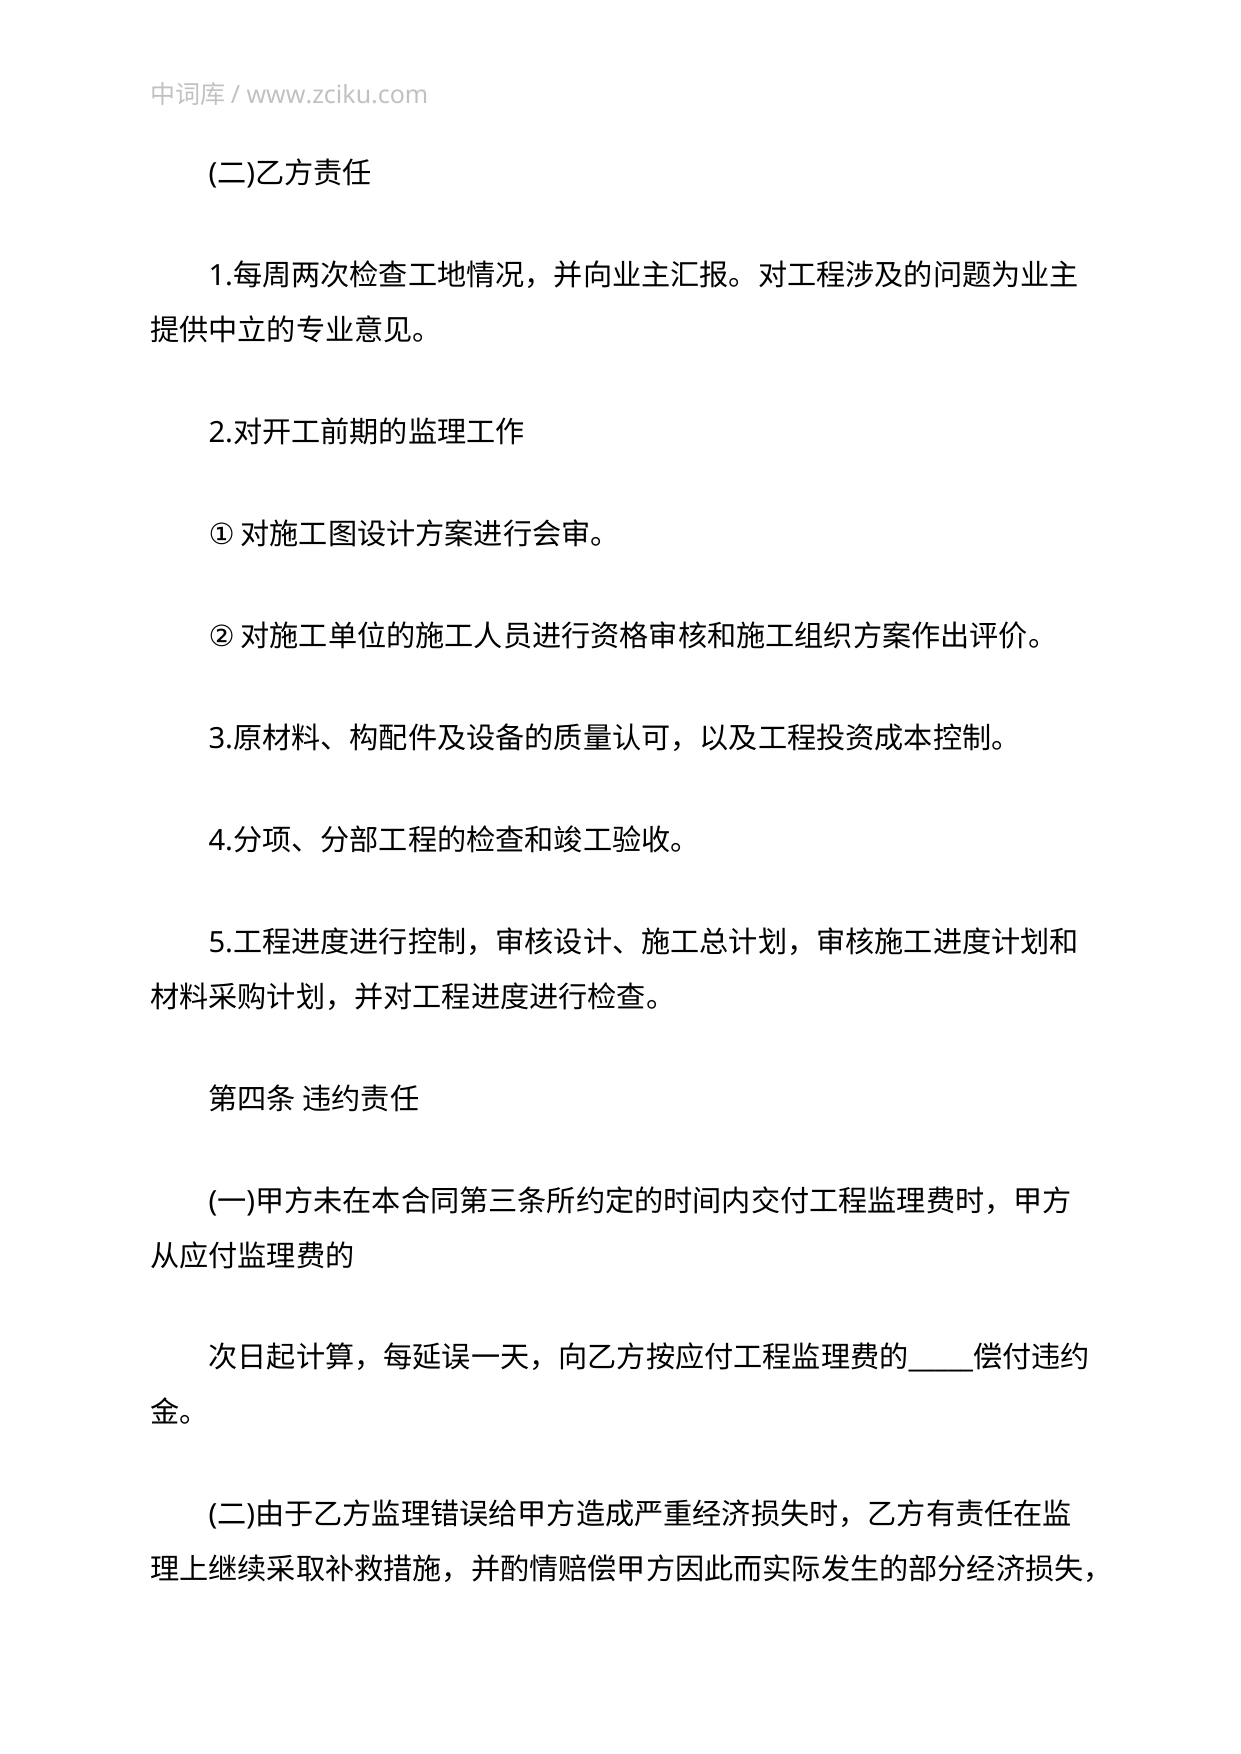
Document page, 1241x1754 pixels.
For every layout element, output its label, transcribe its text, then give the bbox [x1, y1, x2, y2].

text 4.分项、分部工程的检查和竣工验收。 [150, 817, 1090, 859]
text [150, 1491, 1090, 1588]
text ①对施工图设计方案进行会审。 [150, 511, 1090, 553]
text 5.工程进度进行控制，审核设计、施工总计划，审核施工进度计划和材料采购计划，并对工程进度进行检查。 [150, 919, 1090, 1016]
text 1.每周两次检查工地情况，并向业主汇报。对工程涉及的问题为业主提供中立的专业意见。 [150, 252, 1090, 349]
text ②对施工单位的施工人员进行资格审核和施工组织方案作出评价。 [150, 613, 1090, 655]
text 次日起计算，每延误一天，向乙方按应付工程监理费的_____偿付违约金。 [150, 1334, 1090, 1431]
text 第四条 违约责任 [150, 1075, 1090, 1118]
text 2.对开工前期的监理工作 [150, 409, 1090, 451]
text (二)乙方责任 [150, 150, 1090, 192]
text 3.原材料、构配件及设备的质量认可，以及工程投资成本控制。 [150, 715, 1090, 757]
text (一)甲方未在本合同第三条所约定的时间内交付工程监理费时，甲方从应付监理费的 [150, 1177, 1090, 1274]
